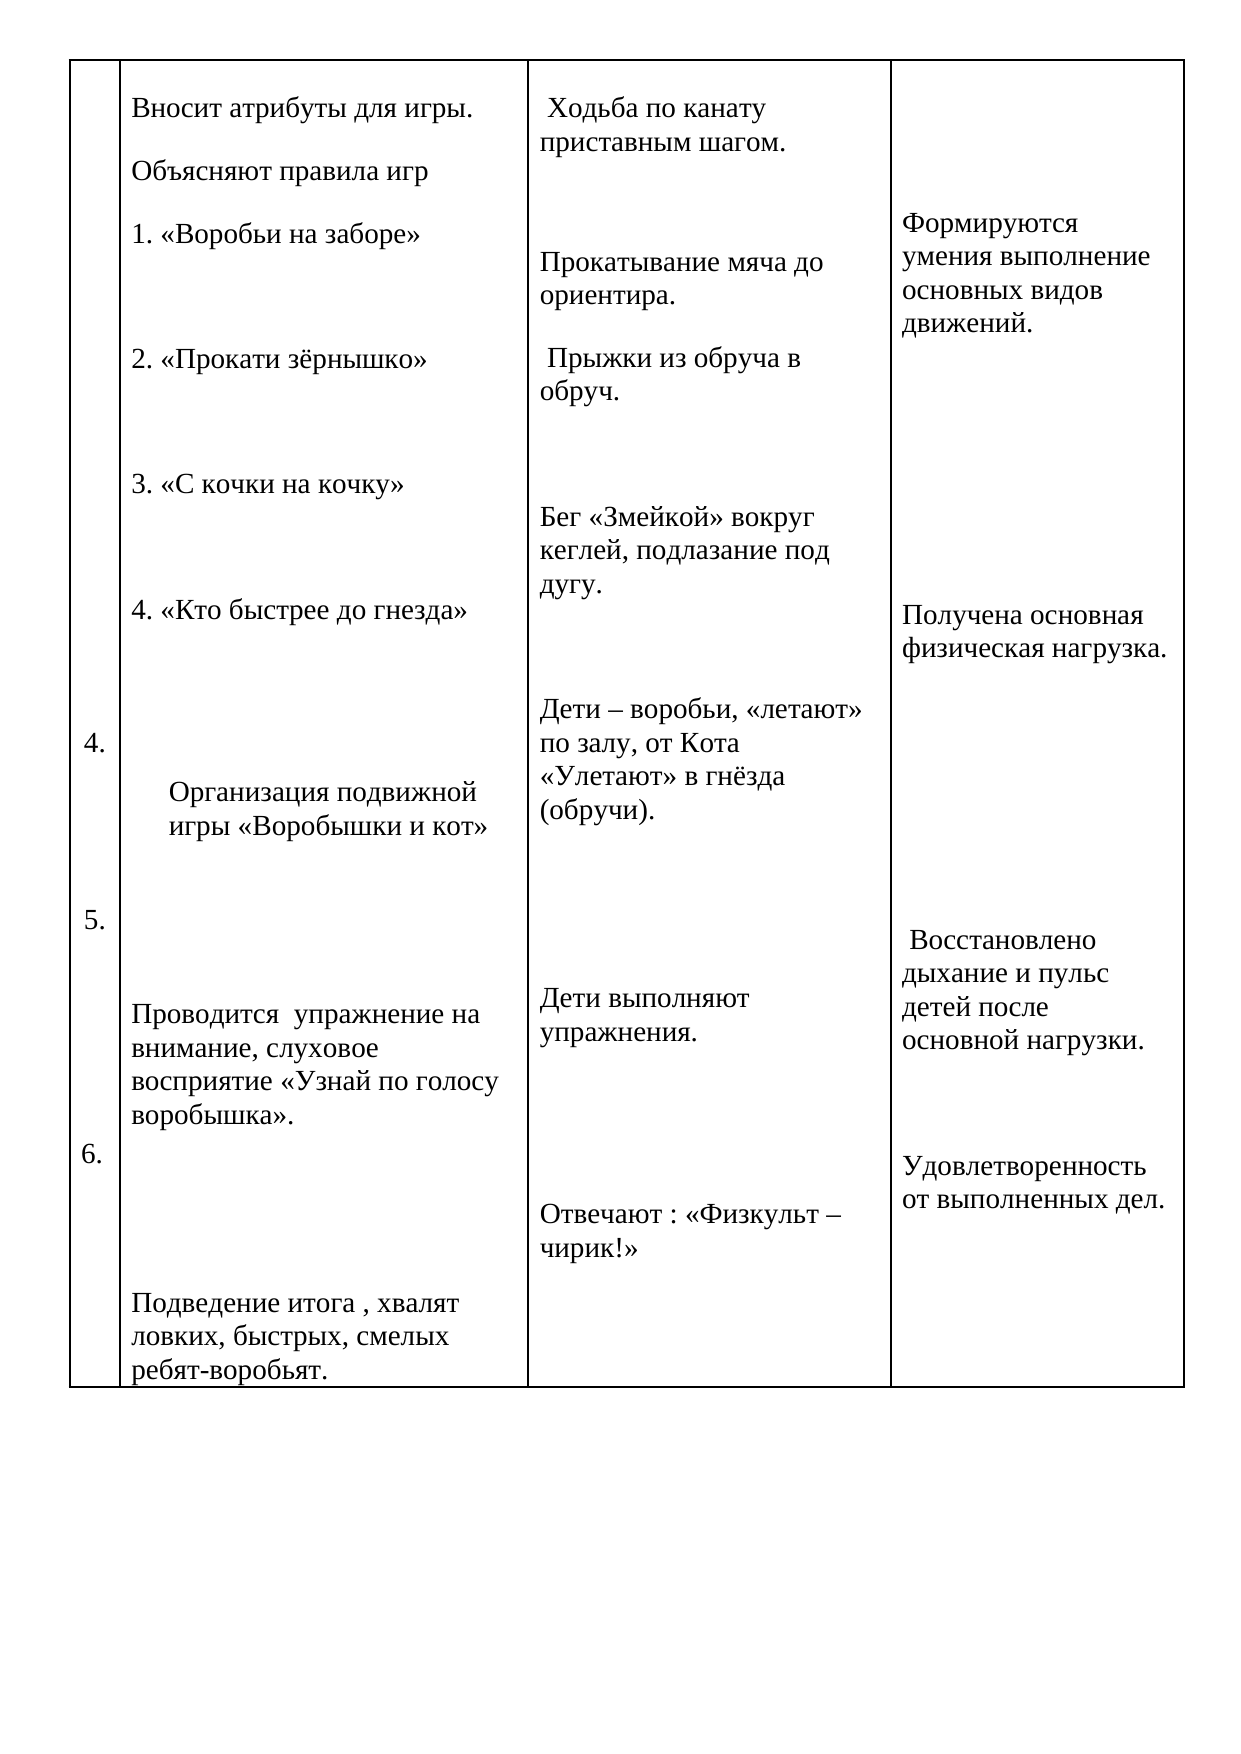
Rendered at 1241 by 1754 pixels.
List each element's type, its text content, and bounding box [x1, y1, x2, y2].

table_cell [892, 61, 1183, 1386]
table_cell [121, 61, 527, 1386]
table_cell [529, 61, 890, 1386]
table_cell 1. 2. 3. 4. 5. 6. [71, 61, 119, 1386]
